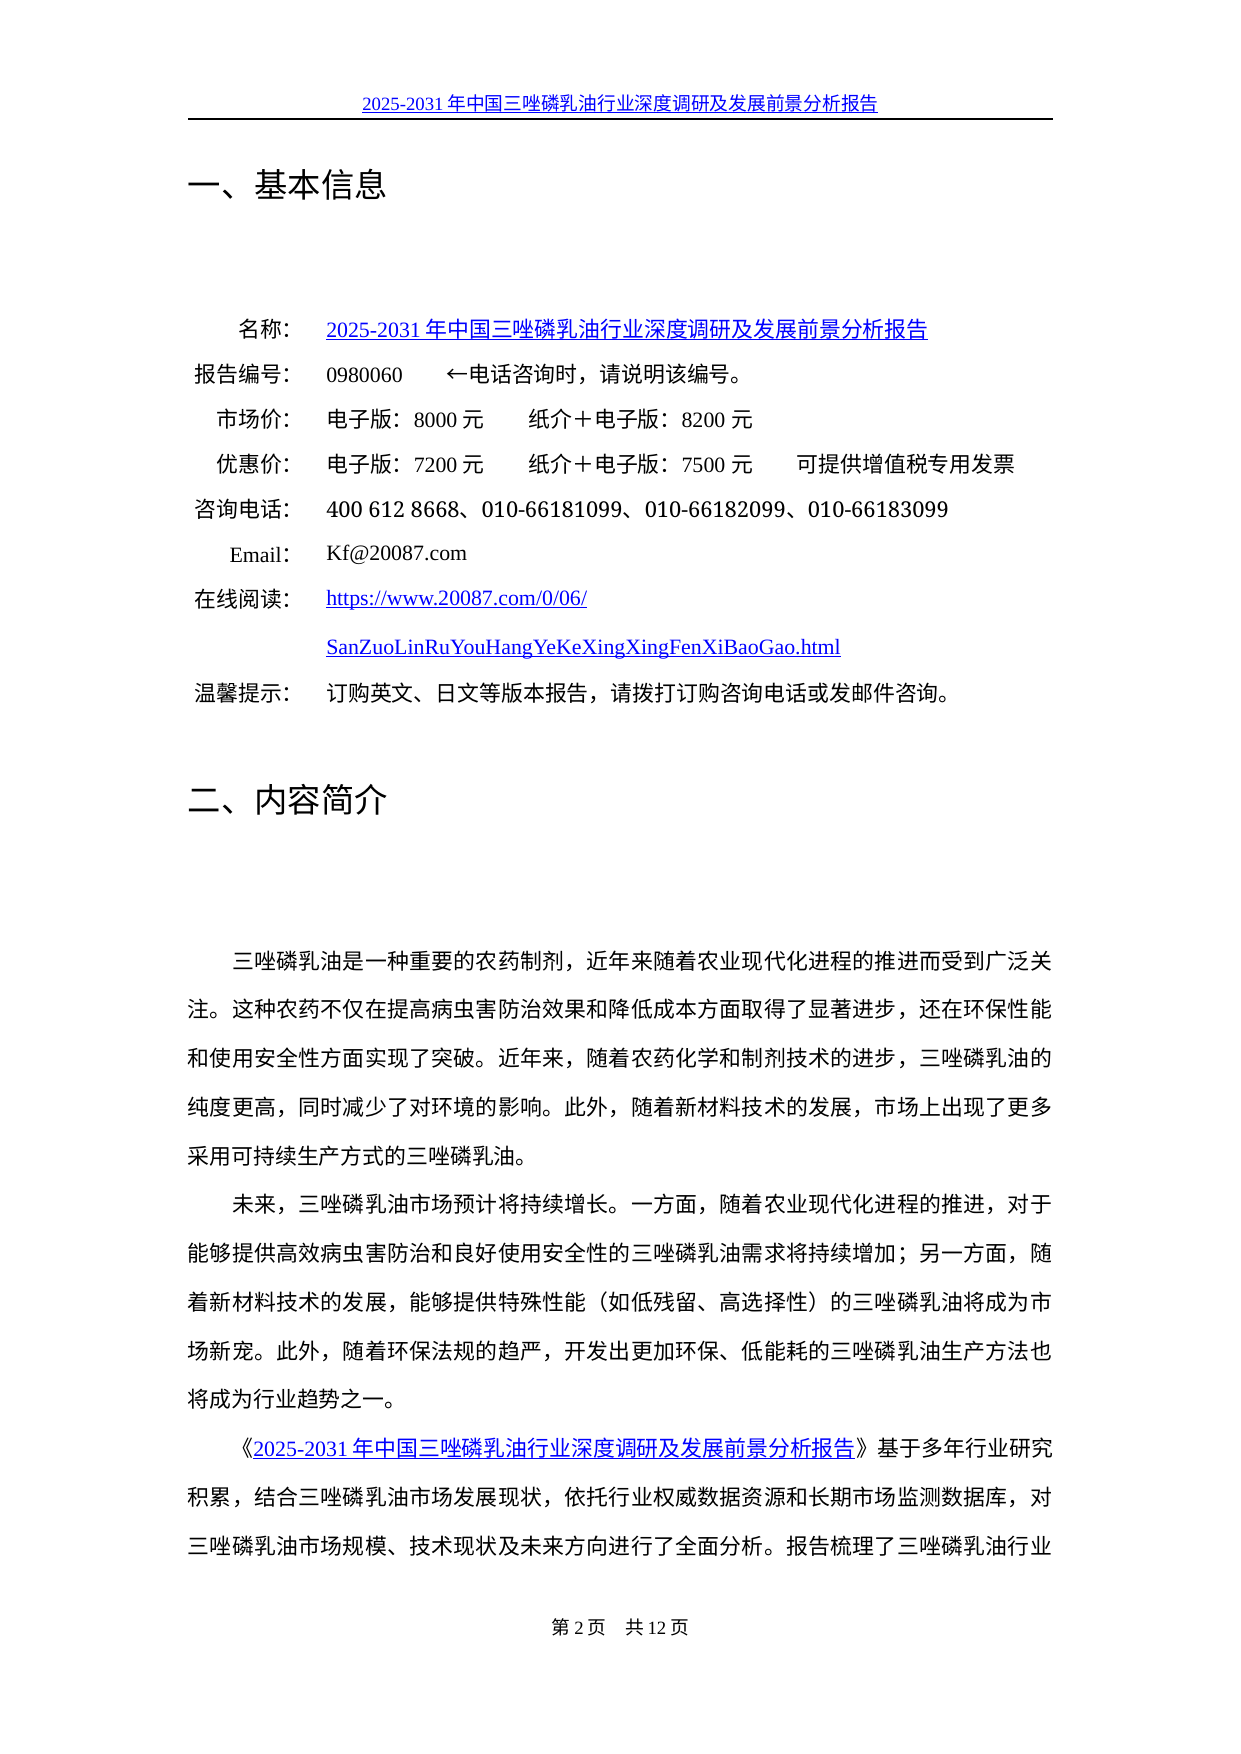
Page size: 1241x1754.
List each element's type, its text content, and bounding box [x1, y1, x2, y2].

table_cell 市场价： [167, 402, 315, 447]
table_cell [315, 582, 1073, 675]
table_cell Kf@20087.com [315, 537, 1073, 582]
table_cell 订购英文、日文等版本报告，请拨打订购咨询电话或发邮件咨询。 [315, 675, 1073, 720]
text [187, 943, 1053, 1561]
table_cell Email： [167, 537, 315, 582]
table_cell 咨询电话： [167, 492, 315, 537]
table_cell 优惠价： [167, 447, 315, 492]
title 二、内容简介 [187, 766, 1053, 831]
table_header 名称： [167, 312, 315, 357]
table_cell 电子版：8000 元 纸介＋电子版：8200 元 [315, 402, 1073, 447]
table_cell 0980060 ←电话咨询时，请说明该编号。 [315, 357, 1073, 402]
table_header 2025-2031年中国三唑磷乳油行业深度调研及发展前景分析报告 [315, 312, 1073, 357]
title 一、基本信息 [187, 150, 1053, 215]
table_cell 400 612 8668、010-66181099、010-66182099、010-66183099 [315, 492, 1073, 537]
table_cell 温馨提示： [167, 675, 315, 720]
table_cell 电子版：7200 元 纸介＋电子版：7500 元 可提供增值税专用发票 [315, 447, 1073, 492]
table_cell 在线阅读： [167, 582, 315, 675]
table_cell 报告编号： [167, 357, 315, 402]
